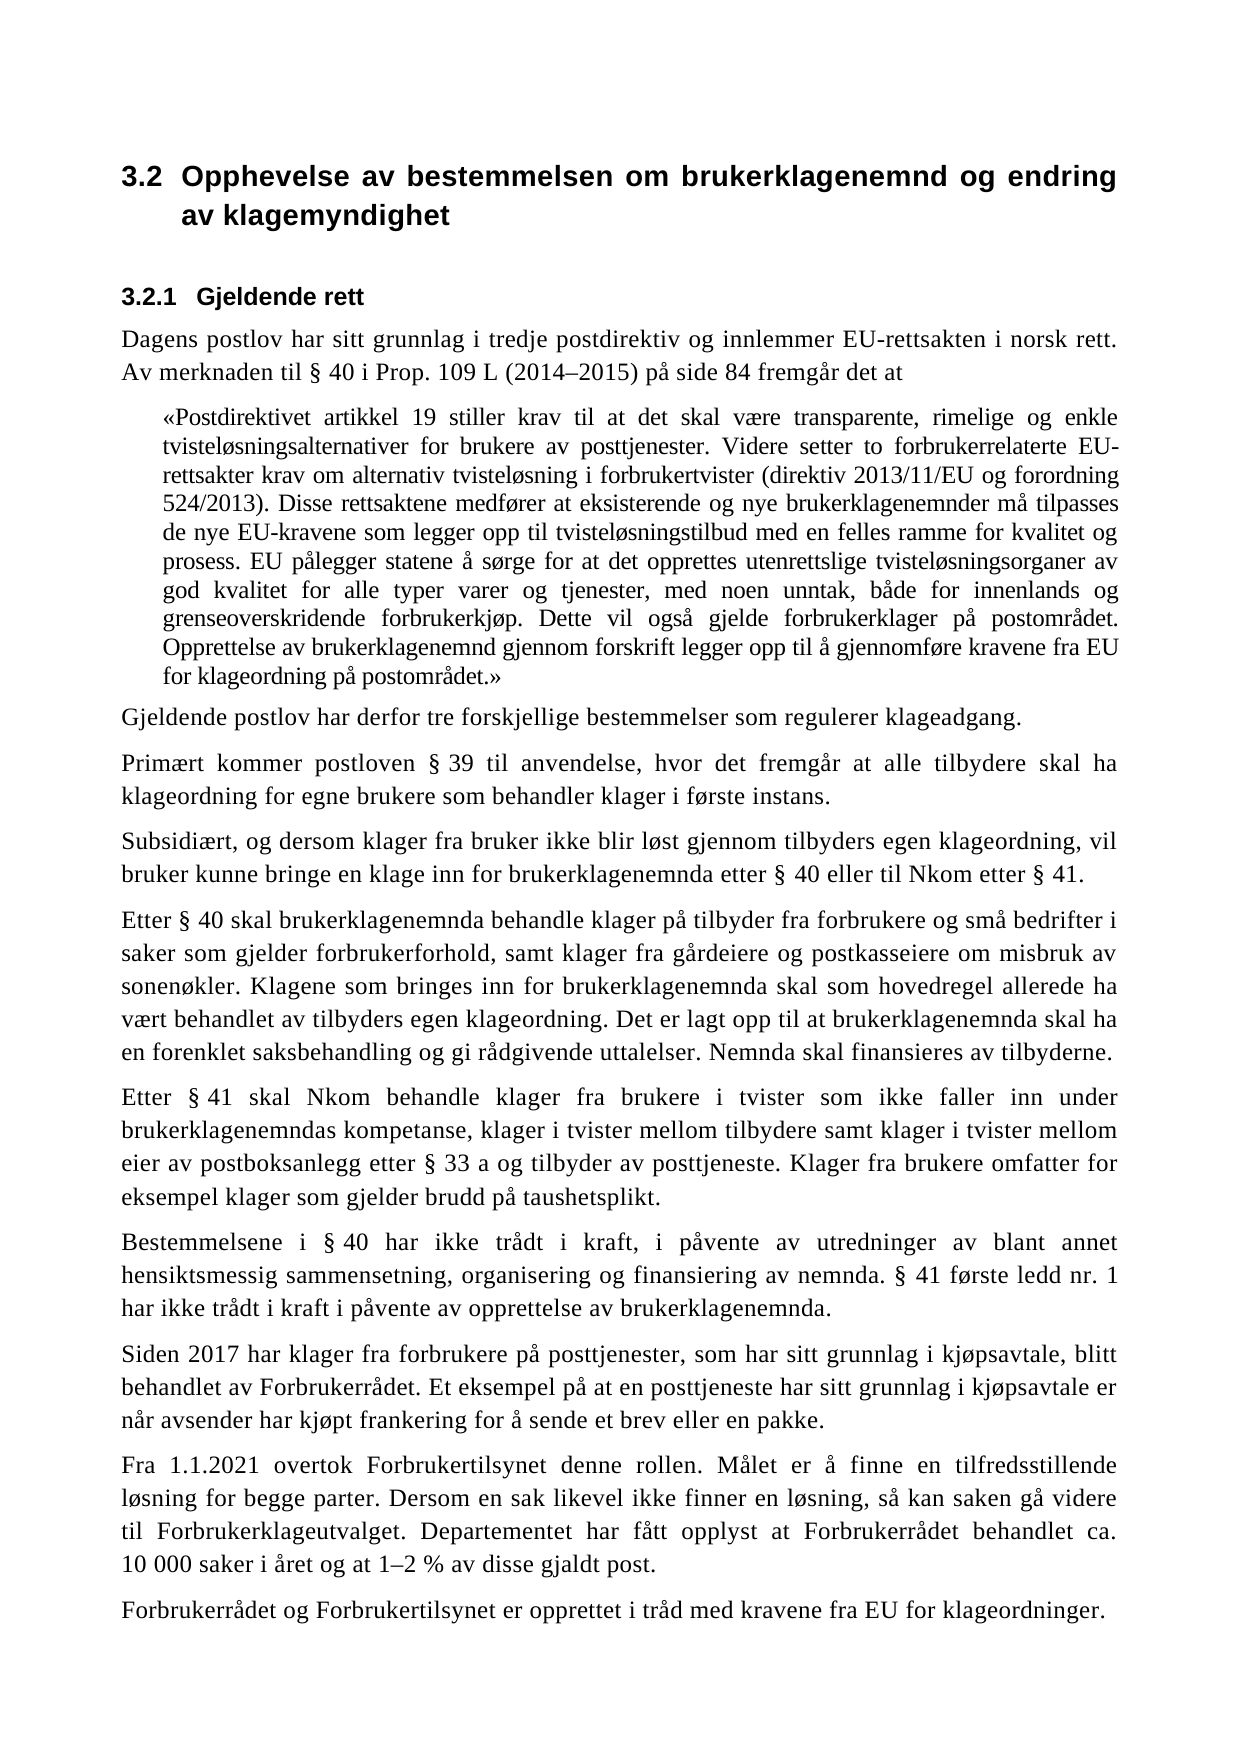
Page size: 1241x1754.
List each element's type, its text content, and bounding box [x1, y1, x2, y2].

text Etter § 40 skal brukerklagenemnda behandle klager på tilbyder fra forbrukere og små bedrifter i saker som gjelder forbrukerforhold, samt klager fra gårdeiere og postkasseiere om misbruk av sonenøkler. Klagene som bringes inn for brukerklagenemnda skal som hovedregel allerede ha vært behandlet av tilbyders egen klageordning. Det er lagt opp til at brukerklagenemnda skal ha en forenklet saksbehandling og gi rådgivende uttalelser. Nemnda skal finansieres av tilbyderne. [121, 905, 1119, 1066]
text Fra 1.1.2021 overtok Forbrukertilsynet denne rollen. Målet er å finne en tilfredsstillende løsning for begge parter. Dersom en sak likevel ikke finner en løsning, så kan saken gå videre til Forbrukerklageutvalget. Departementet har fått opplyst at Forbrukerrådet behandlet ca. 10 000 saker i året og at 1–2 % av disse gjaldt post. [121, 1450, 1119, 1578]
text Gjeldende postlov har derfor tre forskjellige bestemmelser som regulerer klageadgang. [121, 702, 1119, 731]
text Siden 2017 har klager fra forbrukere på posttjenester, som har sitt grunnlag i kjøpsavtale, blitt behandlet av Forbrukerrådet. Et eksempel på at en posttjeneste har sitt grunnlag i kjøpsavtale er når avsender har kjøpt frankering for å sende et brev eller en pakke. [121, 1339, 1119, 1433]
text Etter § 41 skal Nkom behandle klager fra brukere i tvister som ikke faller inn under brukerklagenemndas kompetanse, klager i tvister mellom tilbydere samt klager i tvister mellom eier av postboksanlegg etter § 33 a og tilbyder av posttjeneste. Klager fra brukere omfatter for eksempel klager som gjelder brudd på taushetsplikt. [121, 1082, 1119, 1210]
subtitle Gjeldende rett [121, 282, 1119, 311]
text Forbrukerrådet og Forbrukertilsynet er opprettet i tråd med kravene fra EU for klageordninger. [121, 1595, 1119, 1623]
text Primært kommer postloven § 39 til anvendelse, hvor det fremgår at alle tilbydere skal ha klageordning for egne brukere som behandler klager i første instans. [121, 748, 1119, 809]
text Subsidiært, og dersom klager fra bruker ikke blir løst gjennom tilbyders egen klageordning, vil bruker kunne bringe en klage inn for brukerklagenemnda etter § 40 eller til Nkom etter § 41. [121, 826, 1119, 888]
subtitle Opphevelse av bestemmelsen om brukerklagenemnd og endring av klagemyndighet [121, 159, 1119, 232]
text Bestemmelsene i § 40 har ikke trådt i kraft, i påvente av utredninger av blant annet hensiktsmessig sammensetning, organisering og finansiering av nemnda. § 41 første ledd nr. 1 har ikke trådt i kraft i påvente av opprettelse av brukerklagenemnda. [121, 1227, 1119, 1322]
text «Postdirektivet artikkel 19 stiller krav til at det skal være transparente, rimelige og enkle tvisteløsningsalternativer for brukere av posttjenester. Videre setter to forbrukerrelaterte EU-rettsakter krav om alternativ tvisteløsning i forbrukertvister (direktiv 2013/11/EU og forordning 524/2013). Disse rettsaktene medfører at eksisterende og nye brukerklagenemnder må tilpasses de nye EU-kravene som legger opp til tvisteløsningstilbud med en felles ramme for kvalitet og prosess. EU pålegger statene å sørge for at det opprettes utenrettslige tvisteløsningsorganer av god kvalitet for alle typer varer og tjenester, med noen unntak, både for innenlands og grenseoverskridende forbrukerkjøp. Dette vil også gjelde forbrukerklager på postområdet. Opprettelse av brukerklagenemnd gjennom forskrift legger opp til å gjennomføre kravene fra EU for klageordning på postområdet.» [162, 402, 1119, 690]
text Dagens postlov har sitt grunnlag i tredje postdirektiv og innlemmer EU-rettsakten i norsk rett. Av merknaden til § 40 i Prop. 109 L (2014–2015) på side 84 fremgår det at [121, 324, 1119, 386]
